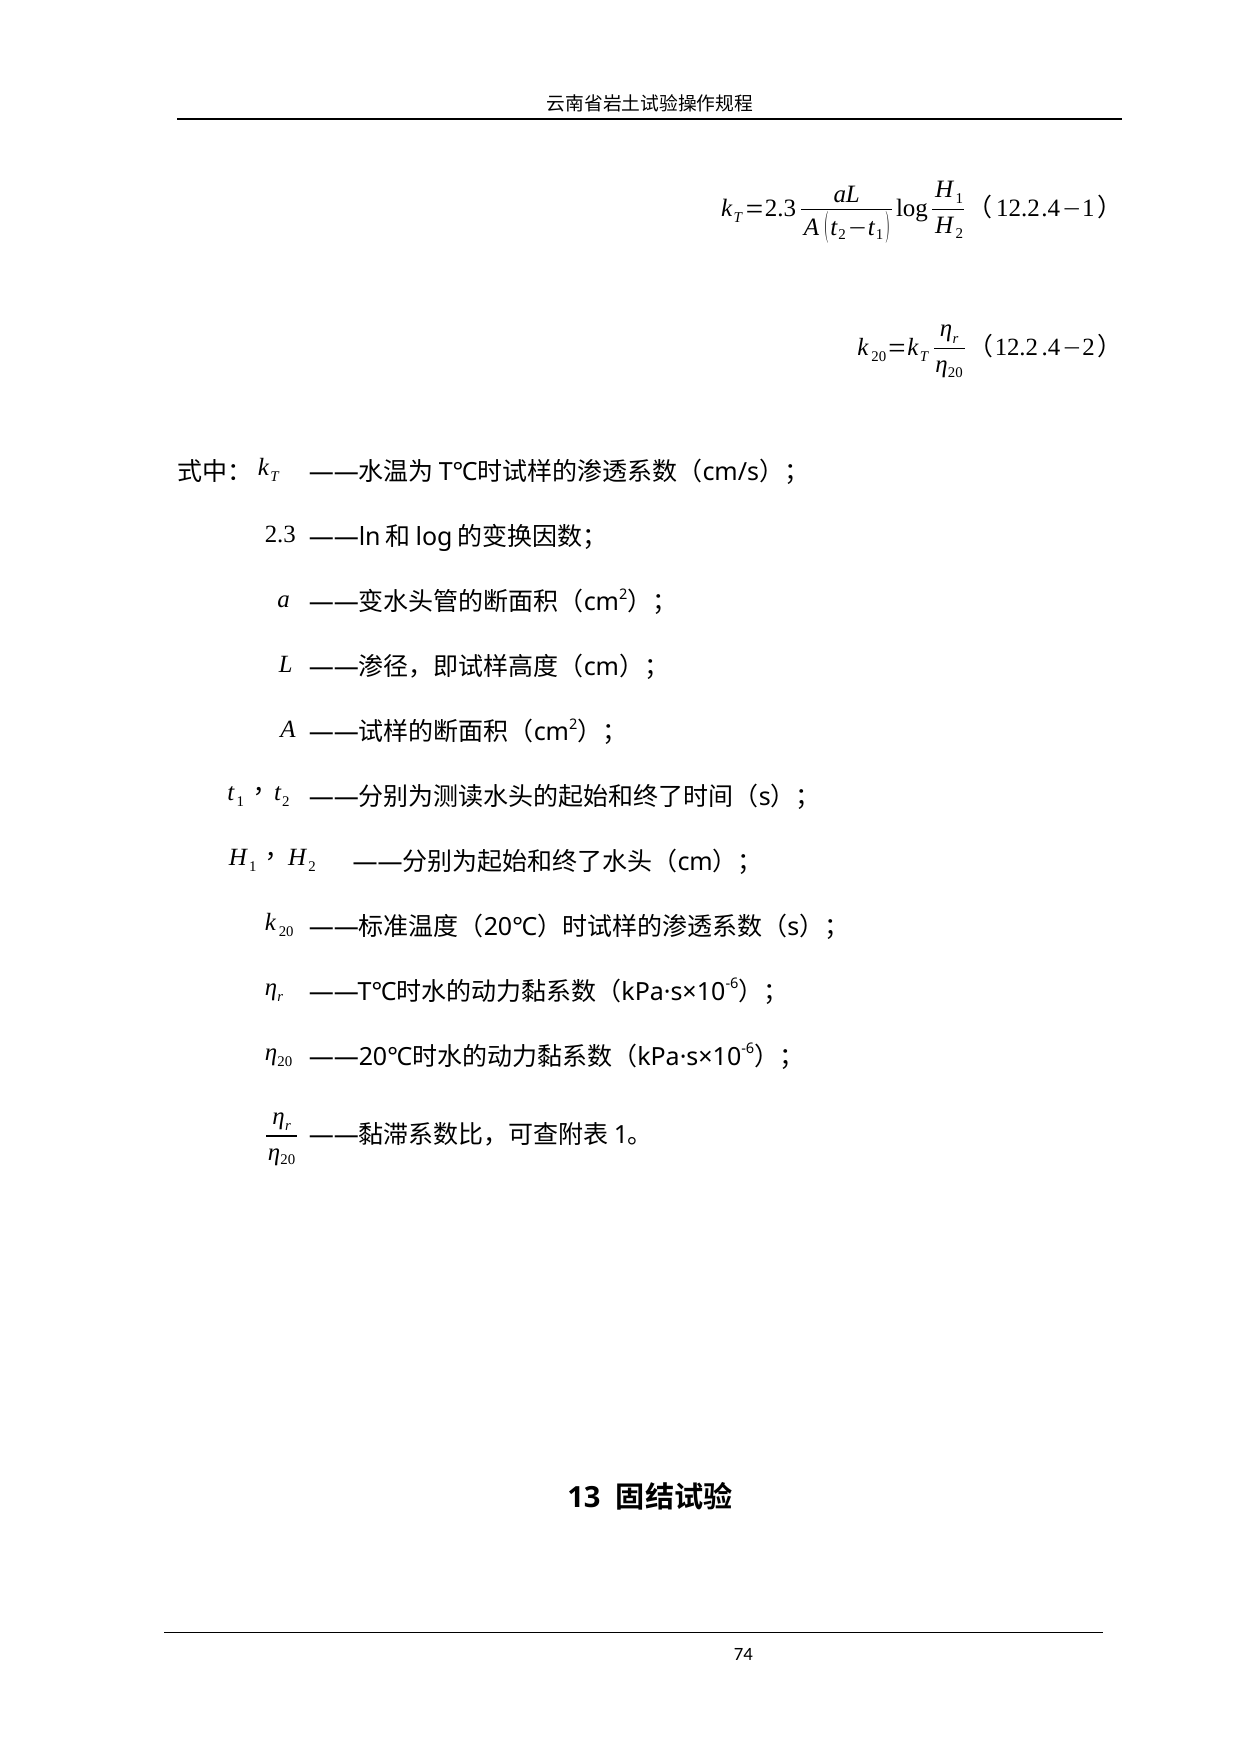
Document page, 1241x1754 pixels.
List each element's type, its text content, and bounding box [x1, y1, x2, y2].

text ——T℃时水的动力黏系数（kPa·s×10-6）； [177, 957, 1122, 1022]
text ——变水头管的断面积（cm2）； [177, 567, 1122, 632]
text ——黏滞系数比，可查附表1。 [177, 1087, 1122, 1184]
text ——分别为测读水头的起始和终了时间（s）； [177, 762, 1122, 827]
text ——标准温度（20℃）时试样的渗透系数（s）； [177, 892, 1122, 957]
text ——渗径，即试样高度（cm）； [177, 632, 1122, 697]
text 式中： ——水温为T℃时试样的渗透系数（cm/s）； [177, 437, 1122, 502]
text ——试样的断面积（cm2）； [177, 697, 1122, 762]
text 13 固结试验 [177, 1463, 1122, 1528]
text ——分别为起始和终了水头（cm）； [177, 827, 1122, 892]
text ——20℃时水的动力黏系数（kPa·s×10-6）； [177, 1022, 1122, 1087]
text ——ln和log的变换因数； [177, 502, 1122, 567]
